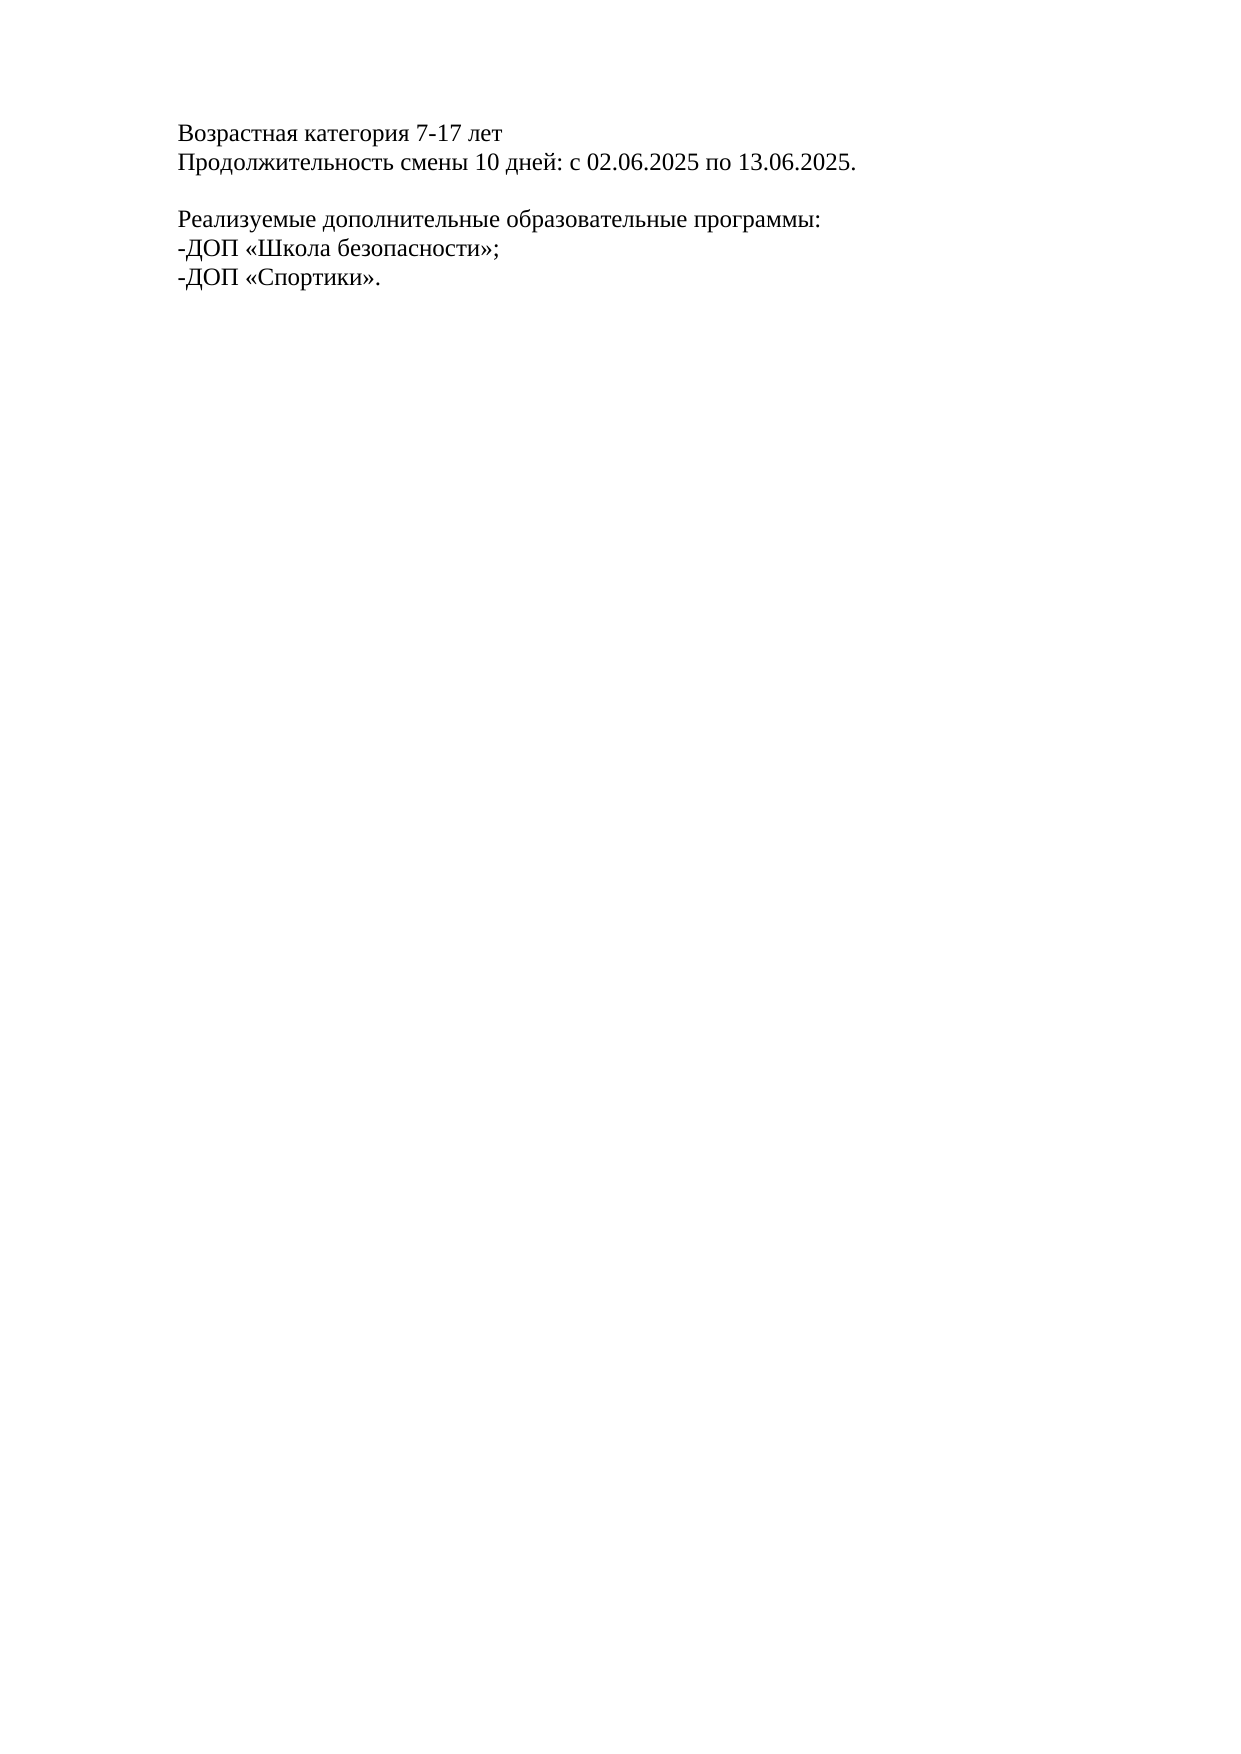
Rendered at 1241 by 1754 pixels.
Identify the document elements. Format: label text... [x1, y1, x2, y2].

text -ДОП «Школа безопасности»; [177, 233, 1152, 262]
text -ДОП «Спортики». [177, 262, 1152, 291]
list Возрастная категория 7-17 лет [177, 118, 1152, 147]
text Реализуемые дополнительные образовательные программы: [177, 204, 1152, 233]
list Продолжительность смены 10 дней: с 02.06.2025 по 13.06.2025. [177, 147, 1152, 176]
